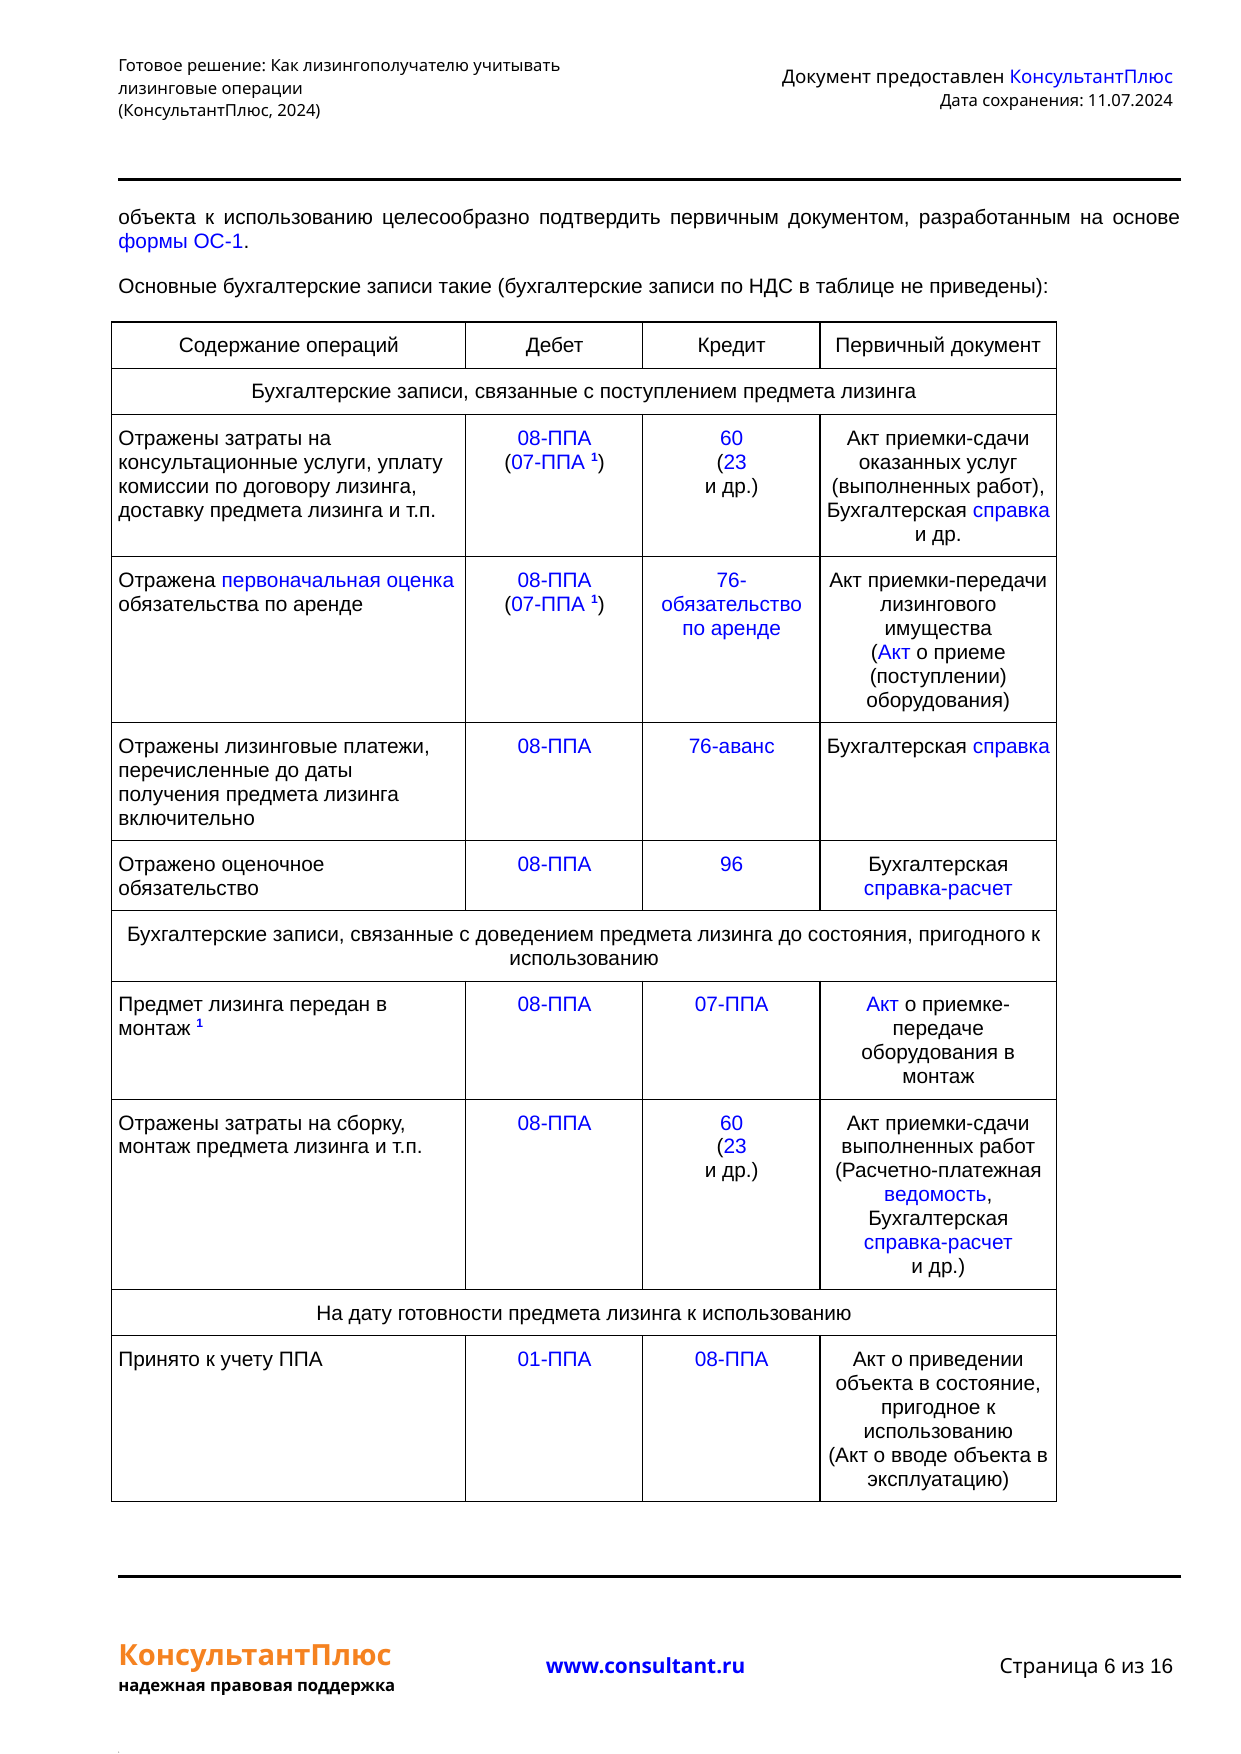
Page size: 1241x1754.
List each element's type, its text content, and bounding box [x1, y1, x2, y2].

table_cell Бухгалтерские записи, связанные с доведением предмета лизинга до состояния, пригодного к использованию [112, 911, 1056, 981]
table_cell Отражено оценочное обязательство [112, 841, 465, 910]
table_cell Принято к учету ППА [112, 1336, 465, 1501]
table_cell 76-обязательство по аренде [643, 557, 819, 722]
table_header Содержание операций [112, 323, 465, 368]
text Основные бухгалтерские записи такие (бухгалтерские записи по НДС в таблице не приведены): [118, 273, 1181, 297]
table_cell 08-ППА [643, 1336, 819, 1501]
table_cell 96 [643, 841, 819, 910]
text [118, 205, 1181, 253]
table_cell 60 (23 и др.) [643, 415, 819, 556]
table_cell Отражена первоначальная оценка обязательства по аренде [112, 557, 465, 722]
table_cell Акт о приведении объекта в состояние, пригодное к использованию (Акт о вводе объекта в эксплуатацию) [821, 1336, 1056, 1501]
table_cell 08-ППА [466, 841, 642, 910]
table_cell 07-ППА [643, 982, 819, 1099]
table_cell Отражены лизинговые платежи, перечисленные до даты получения предмета лизинга включительно [112, 723, 465, 840]
table_cell Акт приемки-сдачи выполненных работ (Расчетно-платежная ведомость, Бухгалтерская справка-расчет и др.) [821, 1100, 1056, 1289]
table_cell 60 (23 и др.) [643, 1100, 819, 1289]
table_cell Бухгалтерские записи, связанные с поступлением предмета лизинга [112, 369, 1056, 414]
table_header Дебет [466, 323, 642, 368]
table_cell 08-ППА [466, 982, 642, 1099]
table_cell Предмет лизинга передан в монтаж 1 [112, 982, 465, 1099]
table_header Кредит [643, 323, 819, 368]
table_header Первичный документ [821, 323, 1056, 368]
table_cell 08-ППА (07-ППА 1) [466, 557, 642, 722]
table_cell На дату готовности предмета лизинга к использованию [112, 1290, 1056, 1335]
table_cell Отражены затраты на консультационные услуги, уплату комиссии по договору лизинга, доставку предмета лизинга и т.п. [112, 415, 465, 556]
table_cell Акт о приемке-передаче оборудования в монтаж [821, 982, 1056, 1099]
table_cell Акт приемки-передачи лизингового имущества (Акт о приеме (поступлении) оборудования) [821, 557, 1056, 722]
table_cell 76-аванс [643, 723, 819, 840]
table_cell 08-ППА [466, 723, 642, 840]
table_cell Бухгалтерская справка-расчет [821, 841, 1056, 910]
table_cell 01-ППА [466, 1336, 642, 1501]
table_cell Отражены затраты на сборку, монтаж предмета лизинга и т.п. [112, 1100, 465, 1289]
table_cell Бухгалтерская справка [821, 723, 1056, 840]
table_cell 08-ППА (07-ППА 1) [466, 415, 642, 556]
table_cell 08-ППА [466, 1100, 642, 1289]
table_cell Акт приемки-сдачи оказанных услуг (выполненных работ), Бухгалтерская справка и др. [821, 415, 1056, 556]
